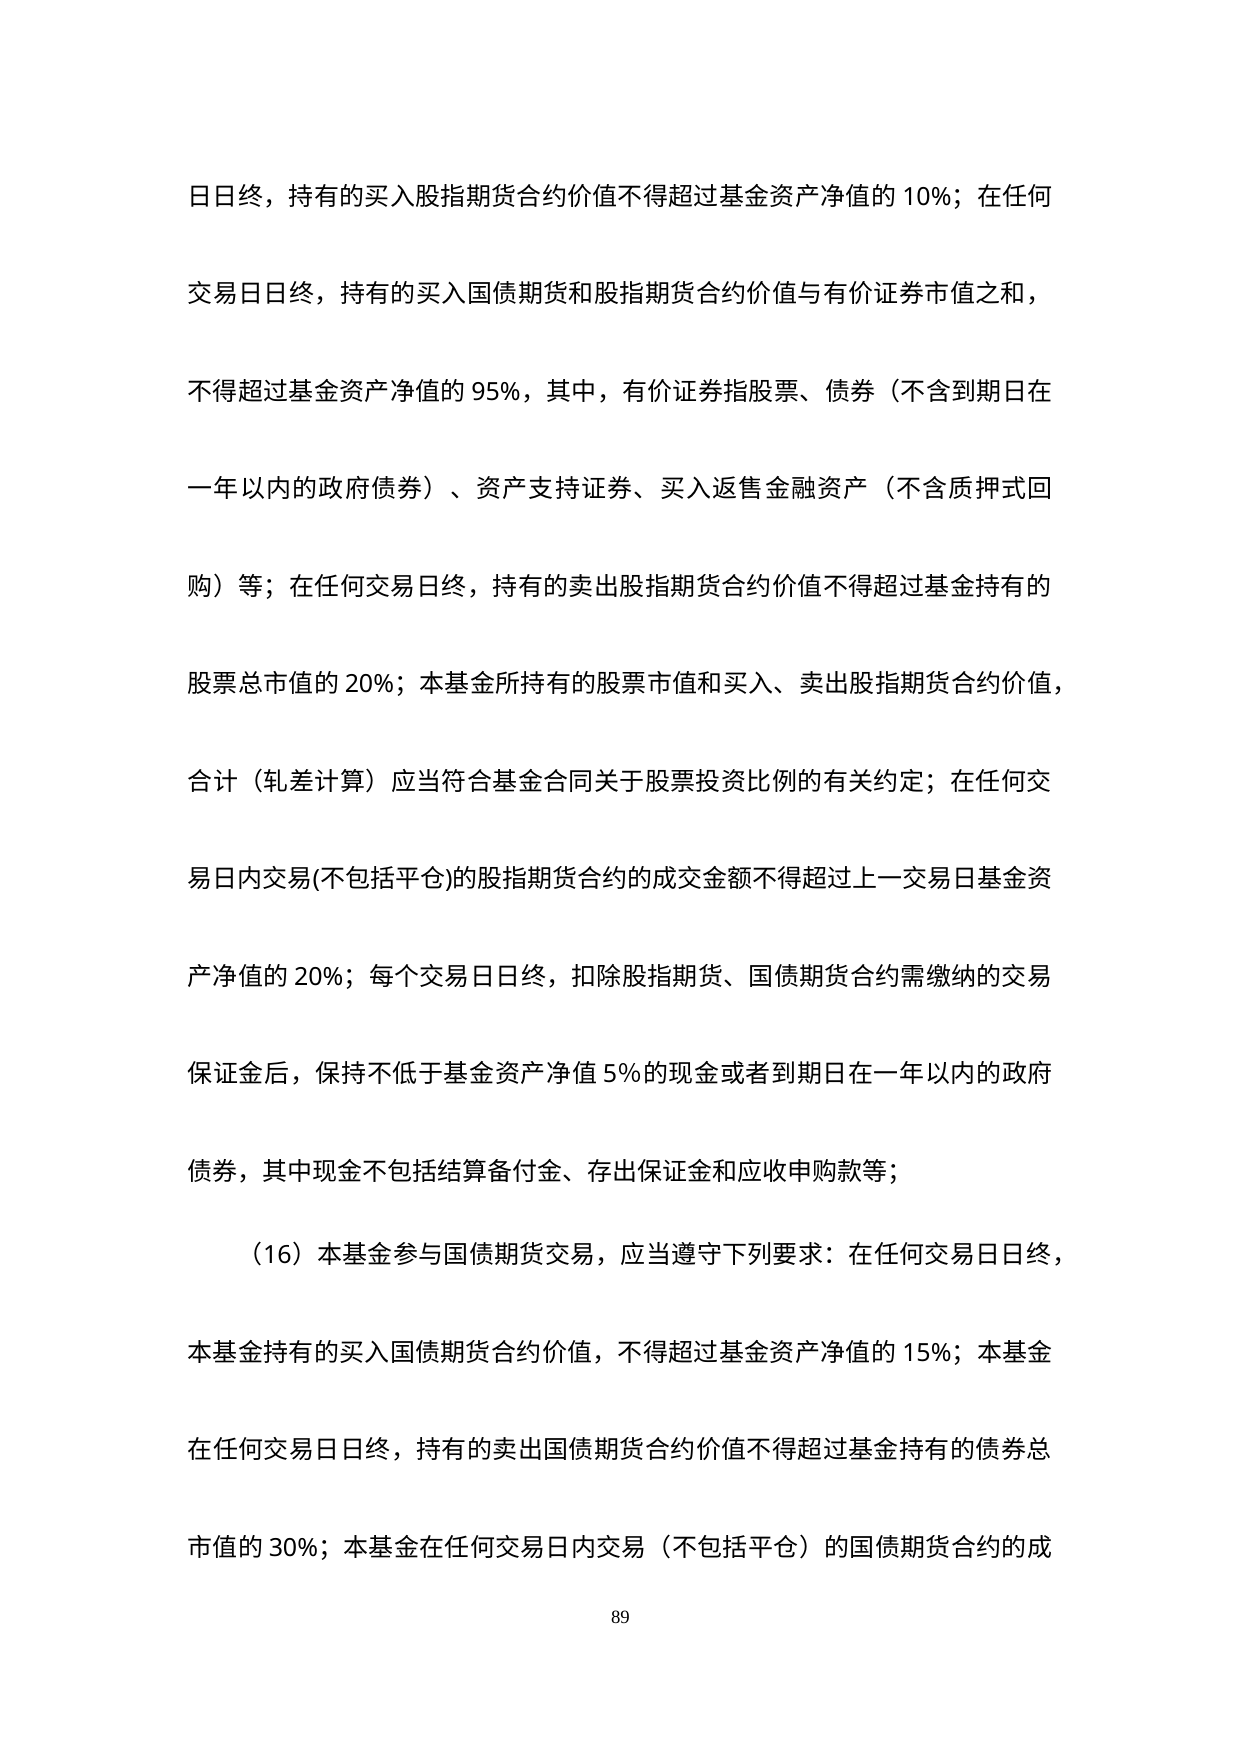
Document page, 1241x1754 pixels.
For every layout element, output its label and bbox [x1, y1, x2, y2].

text [187, 1220, 1053, 1578]
text [187, 162, 1053, 1202]
